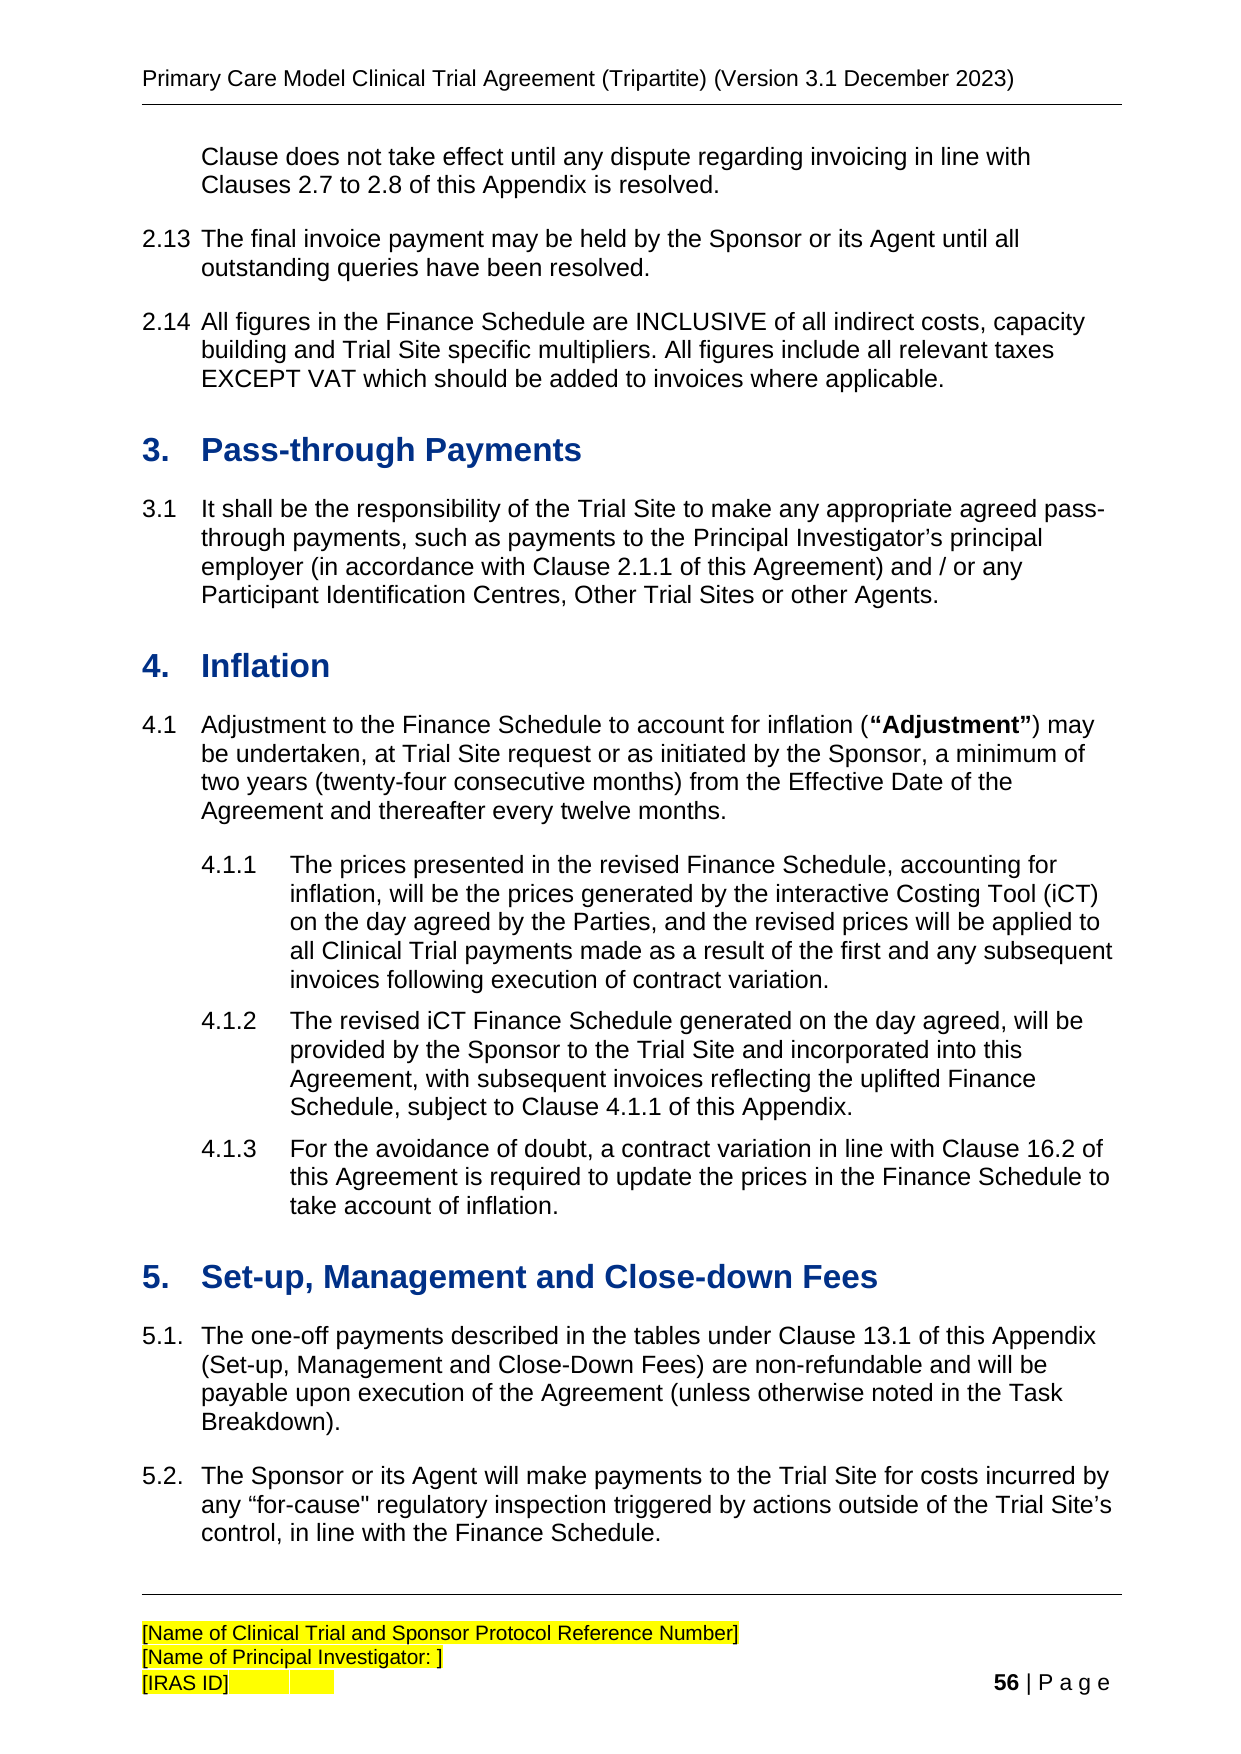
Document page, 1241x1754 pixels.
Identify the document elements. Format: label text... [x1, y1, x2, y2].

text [142, 142, 1122, 199]
text It shall be the responsibility of the Trial Site to make any appropriate agreed pass-through payments, such as payments to the Principal Investigator’s principal employer (in accordance with Clause 2.1.1 of this Agreement) and / or any Participant Identification Centres, Other Trial Sites or other Agents. [142, 494, 1122, 609]
text For the avoidance of doubt, a contract variation in line with Clause 16.2 of this Agreement is required to update the prices in the Finance Schedule to take account of inflation. [201, 1134, 1122, 1220]
text The final invoice payment may be held by the Sponsor or its Agent until all outstanding queries have been resolved. [142, 224, 1122, 282]
text Adjustment to the Finance Schedule to account for inflation (“Adjustment”) may be undertaken, at Trial Site request or as initiated by the Sponsor, a minimum of two years (twenty-four consecutive months) from the Effective Date of the Agreement and thereafter every twelve months. [142, 710, 1122, 825]
list The Sponsor or its Agent will make payments to the Trial Site for costs incurred by any “for-cause" regulatory inspection triggered by actions outside of the Trial Site’s control, in line with the Finance Schedule. [142, 1461, 1122, 1547]
subtitle Pass-through Payments [142, 431, 1122, 469]
text The revised iCT Finance Schedule generated on the day agreed, will be provided by the Sponsor to the Trial Site and incorporated into this Agreement, with subsequent invoices reflecting the uplifted Finance Schedule, subject to Clause 4.1.1 of this Appendix. [201, 1006, 1122, 1121]
subtitle Inflation [142, 646, 1122, 685]
text All figures in the Finance Schedule are INCLUSIVE of all indirect costs, capacity building and Trial Site specific multipliers. All figures include all relevant taxes EXCEPT VAT which should be added to invoices where applicable. [142, 307, 1122, 393]
subtitle Set-up, Management and Close-down Fees [142, 1257, 1122, 1296]
text The prices presented in the revised Finance Schedule, accounting for inflation, will be the prices generated by the interactive Costing Tool (iCT) on the day agreed by the Parties, and the revised prices will be applied to all Clinical Trial payments made as a result of the first and any subsequent invoices following execution of contract variation. [201, 850, 1122, 994]
list The one-off payments described in the tables under Clause 13.1 of this Appendix (Set-up, Management and Close-Down Fees) are non-refundable and will be payable upon execution of the Agreement (unless otherwise noted in the Task Breakdown). [142, 1321, 1122, 1436]
